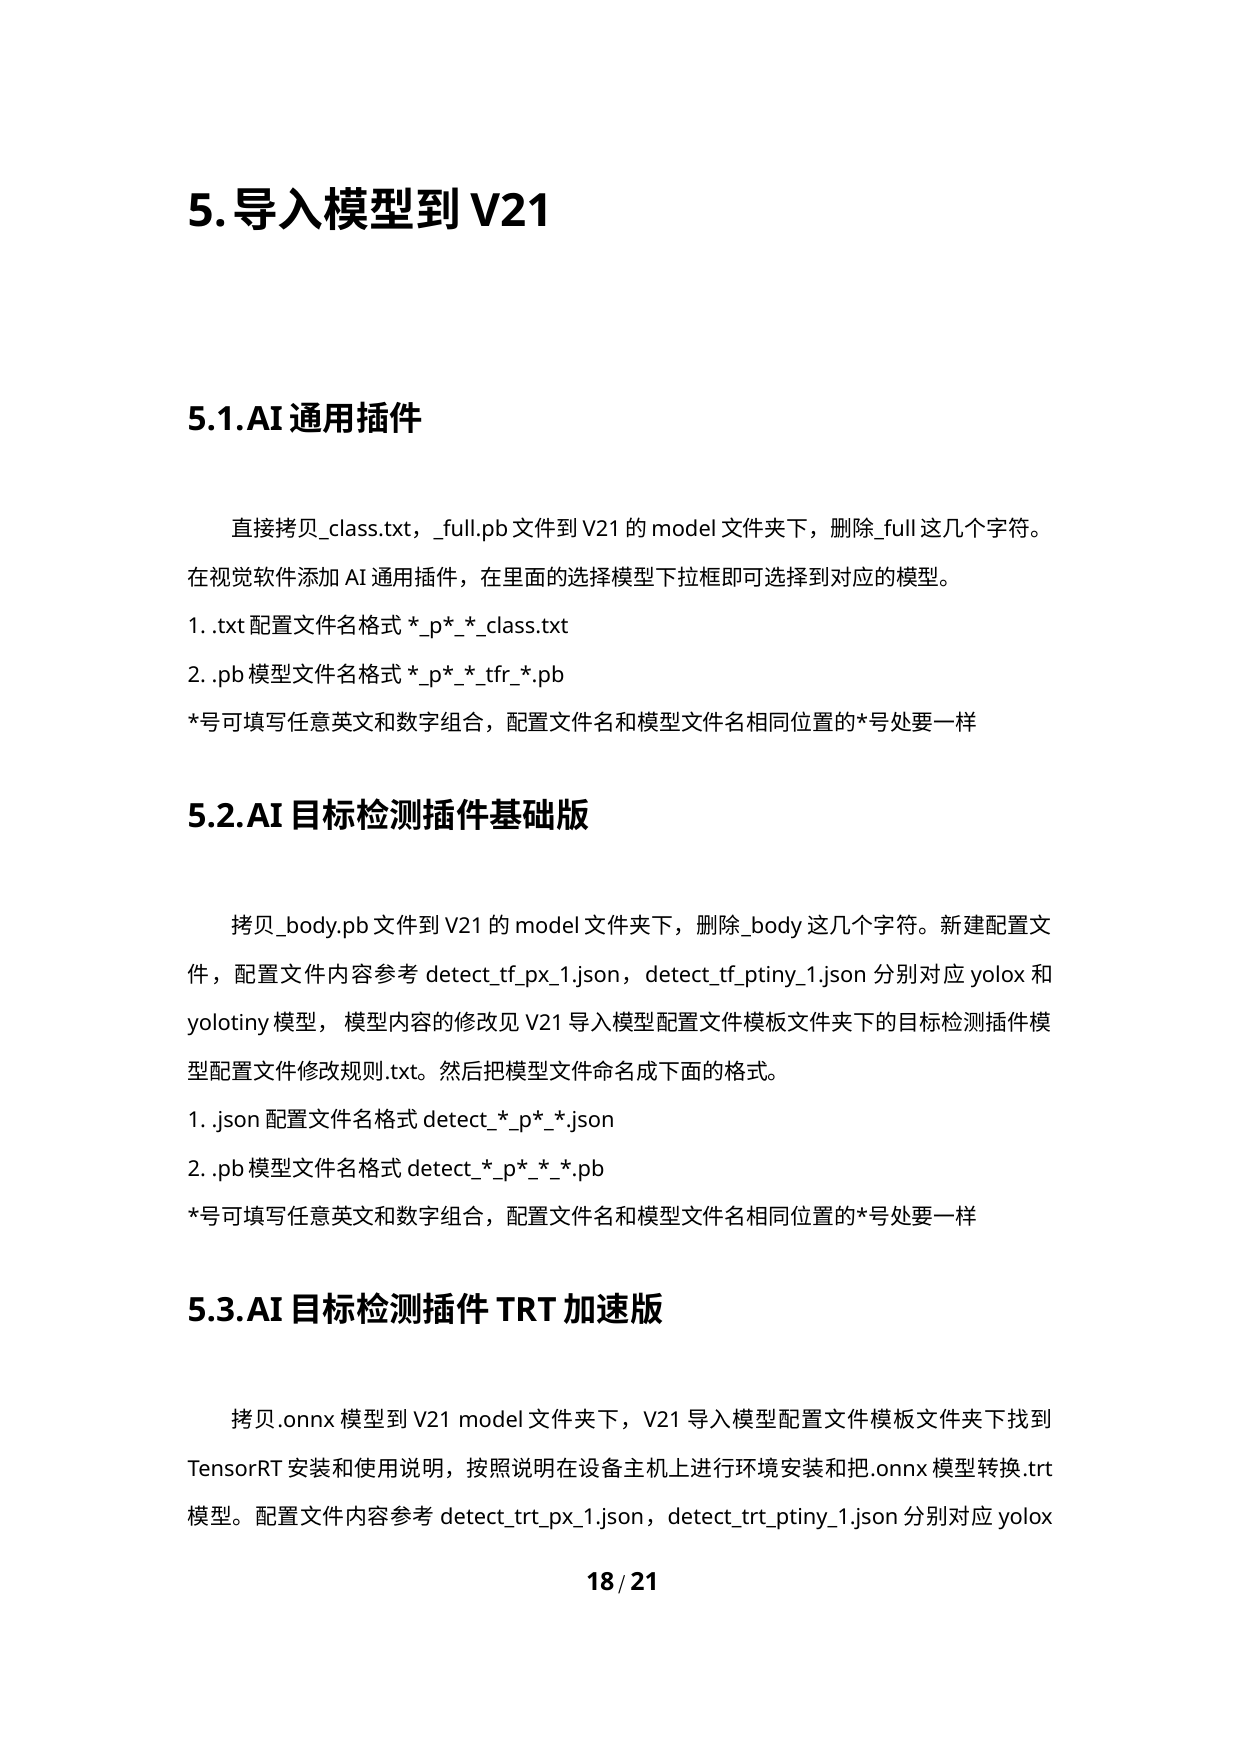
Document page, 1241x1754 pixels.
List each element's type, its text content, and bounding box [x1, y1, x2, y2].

text 直接拷贝_class.txt，_full.pb文件到V21的model文件夹下，删除_full这几个字符。在视觉软件添加AI通用插件，在里面的选择模型下拉框即可选择到对应的模型。 [187, 511, 1053, 592]
text *号可填写任意英文和数字组合，配置文件名和模型文件名相同位置的*号处要一样 [187, 705, 1053, 737]
text 1. .txt配置文件名格式 *_p*_*_class.txt [187, 608, 1053, 641]
subtitle AI通用插件 [187, 383, 1053, 448]
subtitle AI目标检测插件基础版 [187, 780, 1053, 845]
text 2. .pb模型文件名格式 detect_*_p*_*_*.pb [187, 1150, 1053, 1183]
subtitle AI目标检测插件TRT加速版 [187, 1274, 1053, 1339]
text 1. .json配置文件名格式 detect_*_p*_*.json [187, 1102, 1053, 1134]
text 2. .pb模型文件名格式 *_p*_*_tfr_*.pb [187, 656, 1053, 689]
text *号可填写任意英文和数字组合，配置文件名和模型文件名相同位置的*号处要一样 [187, 1199, 1053, 1231]
text 拷贝_body.pb文件到V21的model文件夹下，删除_body这几个字符。新建配置文件，配置文件内容参考detect_tf_px_1.json，detect_tf_ptiny_1.json分别对应yolox和yolotiny模型， 模型内容的修改见V21导入模型配置文件模板文件夹下的目标检测插件模型配置文件修改规则.txt。然后把模型文件命名成下面的格式。 [187, 907, 1053, 1086]
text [187, 1402, 1053, 1532]
subtitle 导入模型到V21 [187, 158, 1053, 255]
